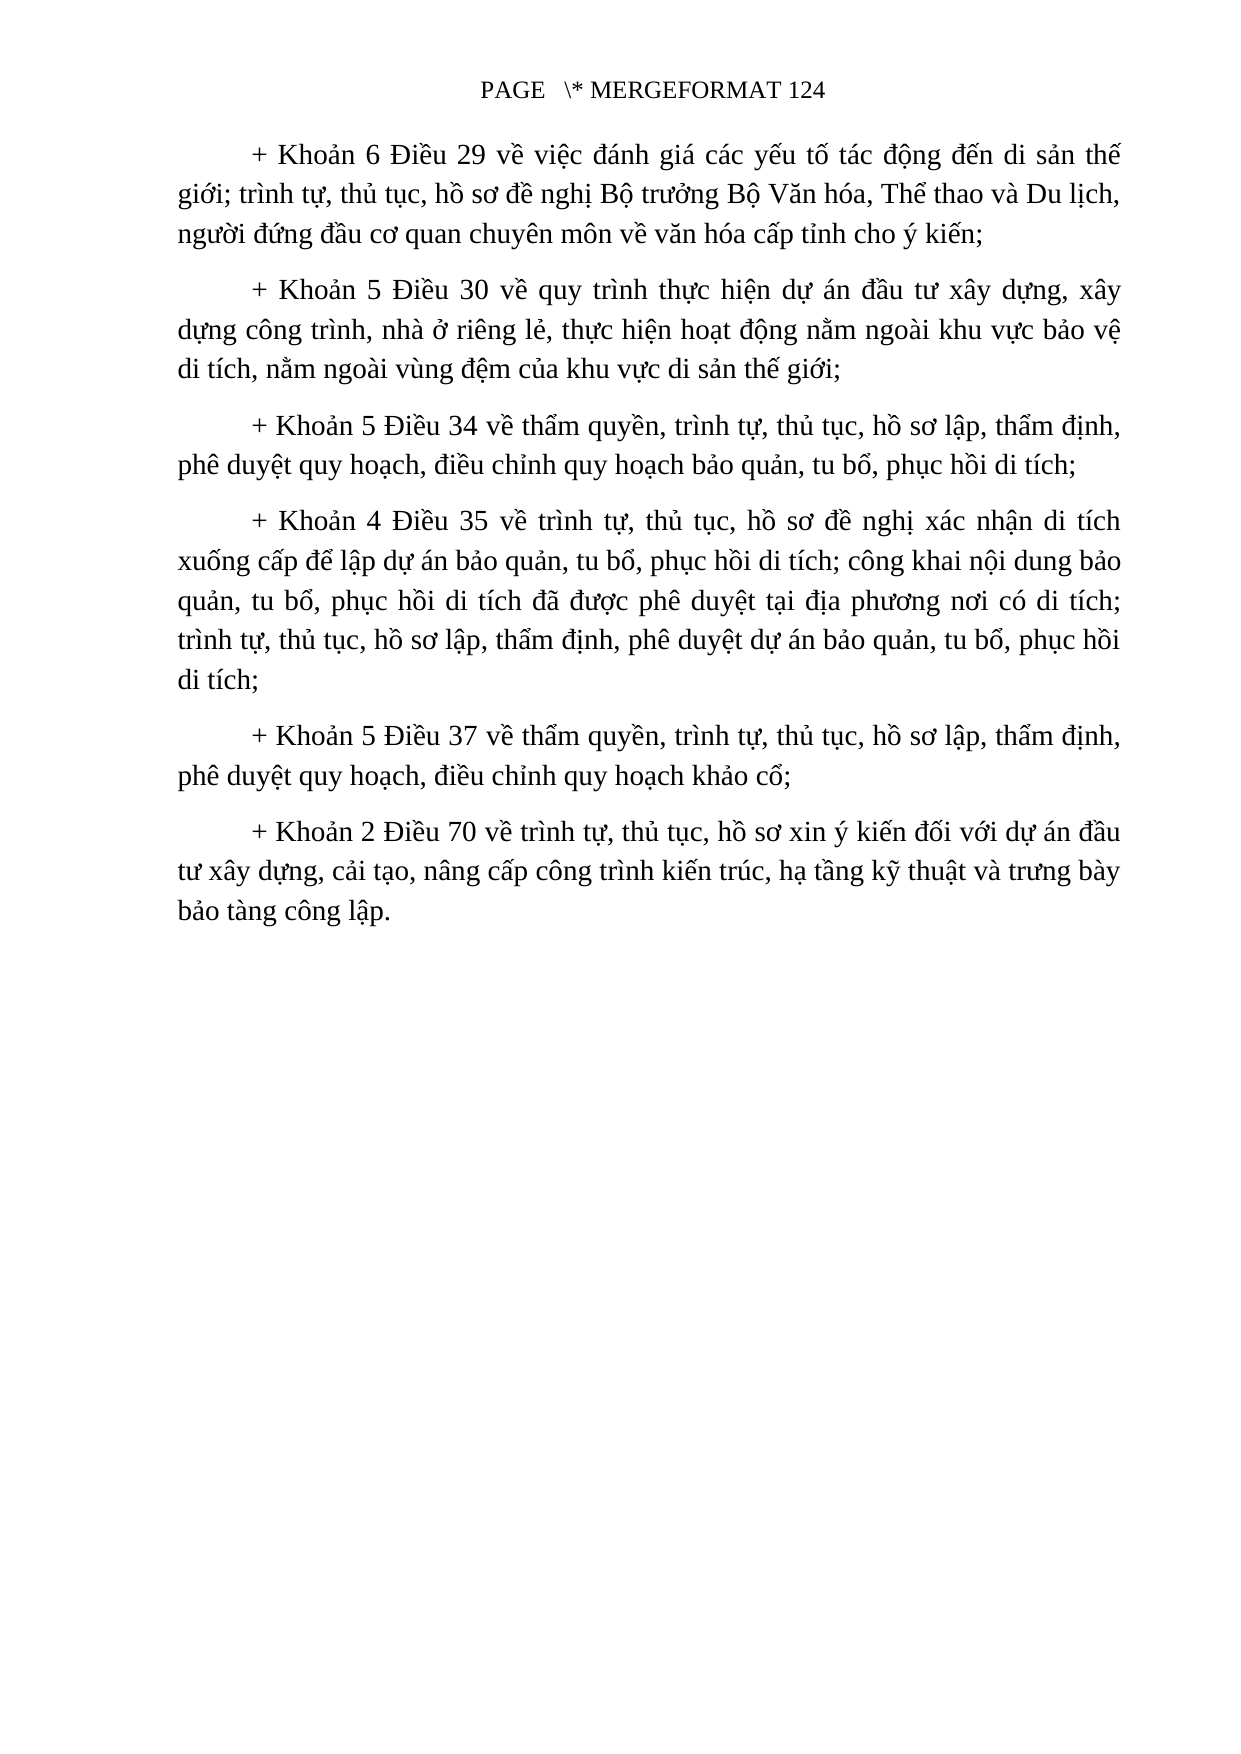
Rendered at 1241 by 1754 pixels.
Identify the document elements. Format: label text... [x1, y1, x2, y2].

text + Khoản 5 Điều 37 về thẩm quyền, trình tự, thủ tục, hồ sơ lập, thẩm định, phê duyệt quy hoạch, điều chỉnh quy hoạch khảo cổ; [177, 714, 1122, 793]
text + Khoản 5 Điều 34 về thẩm quyền, trình tự, thủ tục, hồ sơ lập, thẩm định, phê duyệt quy hoạch, điều chỉnh quy hoạch bảo quản, tu bổ, phục hồi di tích; [177, 403, 1122, 482]
text + Khoản 6 Điều 29 về việc đánh giá các yếu tố tác động đến di sản thế giới; trình tự, thủ tục, hồ sơ đề nghị Bộ trưởng Bộ Văn hóa, Thể thao và Du lịch, người đứng đầu cơ quan chuyên môn về văn hóa cấp tỉnh cho ý kiến; [177, 132, 1122, 251]
text + Khoản 2 Điều 70 về trình tự, thủ tục, hồ sơ xin ý kiến đối với dự án đầu tư xây dựng, cải tạo, nâng cấp công trình kiến trúc, hạ tầng kỹ thuật và trưng bày bảo tàng công lập. [177, 809, 1122, 928]
text + Khoản 5 Điều 30 về quy trình thực hiện dự án đầu tư xây dựng, xây dựng công trình, nhà ở riêng lẻ, thực hiện hoạt động nằm ngoài khu vực bảo vệ di tích, nằm ngoài vùng đệm của khu vực di sản thế giới; [177, 268, 1122, 387]
text + Khoản 4 Điều 35 về trình tự, thủ tục, hồ sơ đề nghị xác nhận di tích xuống cấp để lập dự án bảo quản, tu bổ, phục hồi di tích; công khai nội dung bảo quản, tu bổ, phục hồi di tích đã được phê duyệt tại địa phương nơi có di tích; trình tự, thủ tục, hồ sơ lập, thẩm định, phê duyệt dự án bảo quản, tu bổ, phục hồi di tích; [177, 499, 1122, 697]
